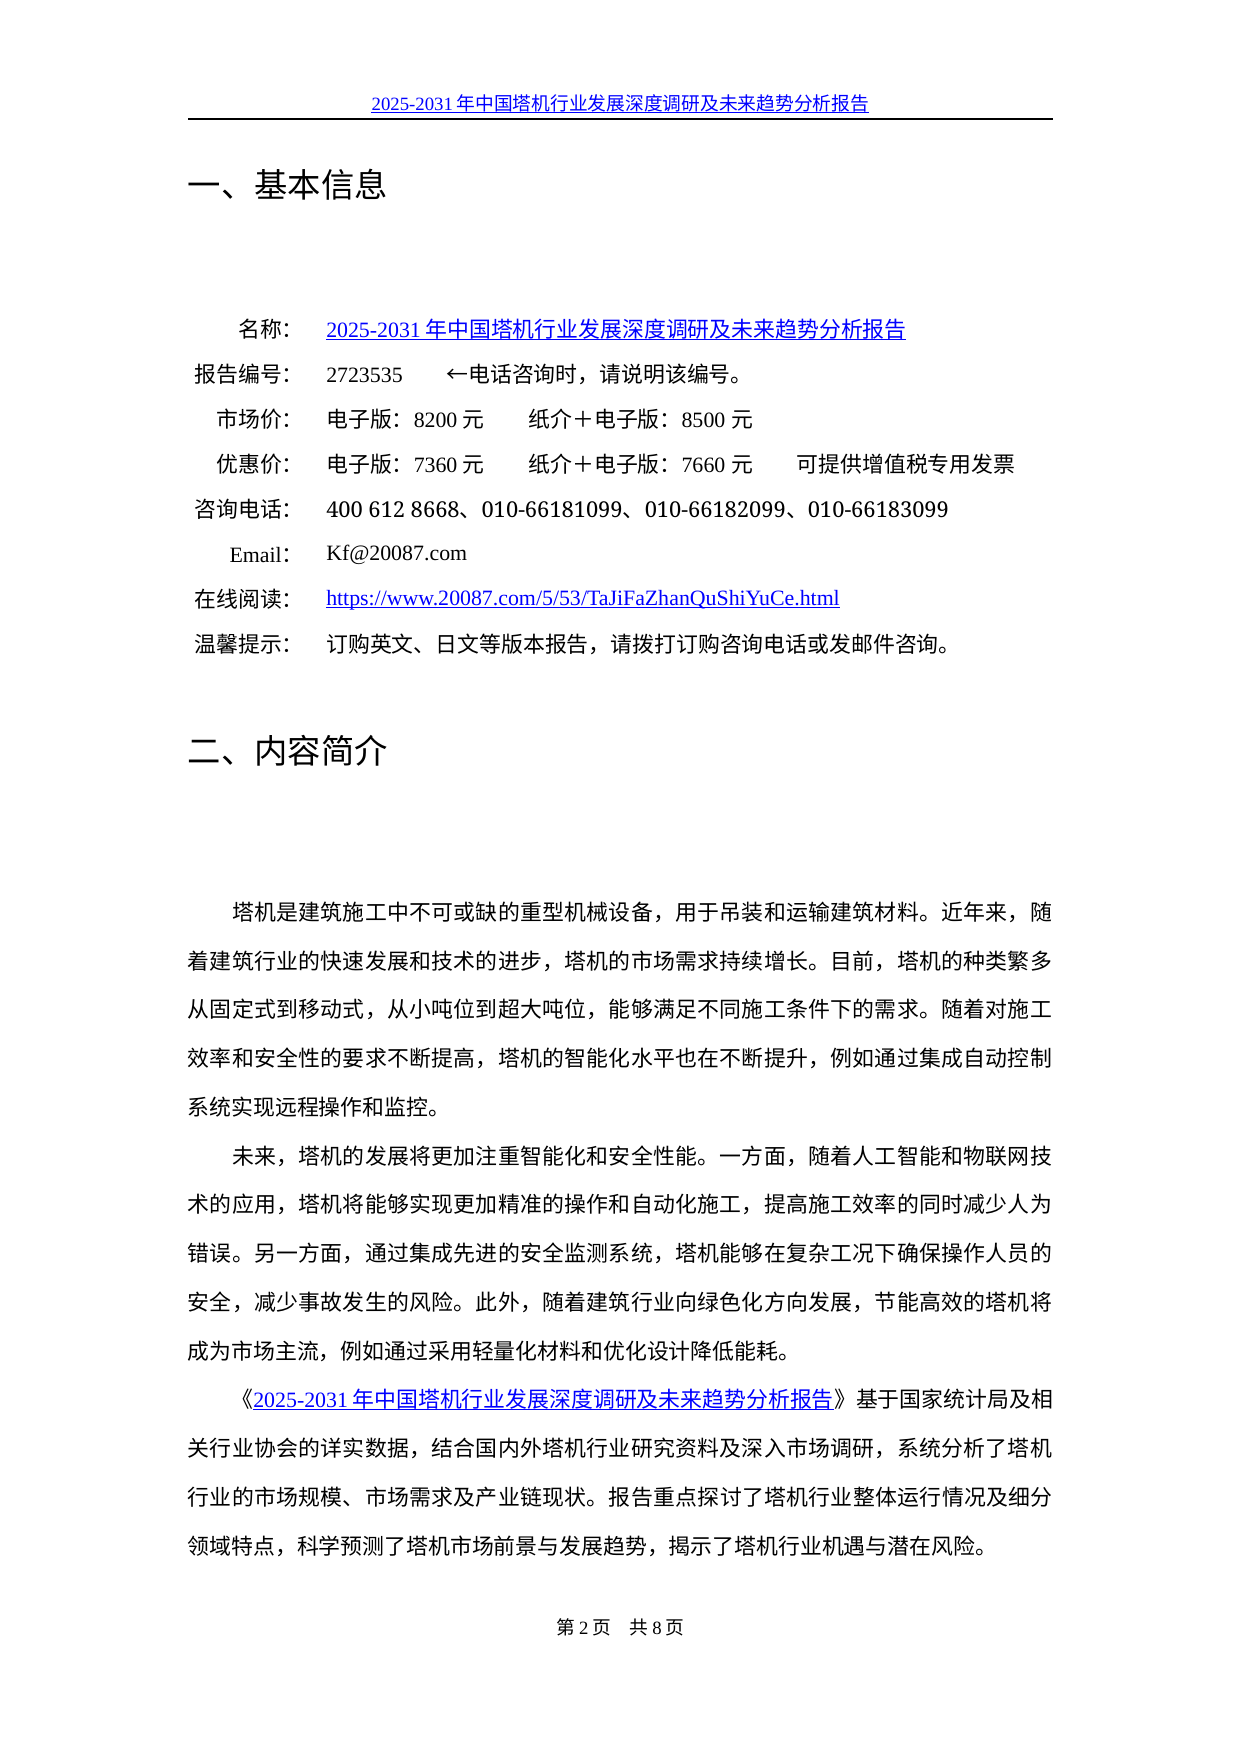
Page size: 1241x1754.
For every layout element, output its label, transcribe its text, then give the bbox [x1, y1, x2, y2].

table_cell 咨询电话： [167, 492, 315, 537]
table_cell [315, 582, 1073, 627]
title 一、基本信息 [187, 150, 1053, 215]
table_cell 2723535 ←电话咨询时，请说明该编号。 [315, 357, 1073, 402]
table_cell Kf@20087.com [315, 537, 1073, 582]
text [187, 894, 1053, 1561]
table_cell 报告编号： [167, 357, 315, 402]
table_cell 市场价： [167, 402, 315, 447]
table_cell 电子版：7360 元 纸介＋电子版：7660 元 可提供增值税专用发票 [315, 447, 1073, 492]
table_cell 在线阅读： [167, 582, 315, 627]
table_cell 电子版：8200 元 纸介＋电子版：8500 元 [315, 402, 1073, 447]
table_cell 400 612 8668、010-66181099、010-66182099、010-66183099 [315, 492, 1073, 537]
title 二、内容简介 [187, 717, 1053, 782]
table_cell 订购英文、日文等版本报告，请拨打订购咨询电话或发邮件咨询。 [315, 627, 1073, 672]
table_header 名称： [167, 312, 315, 357]
table_header 2025-2031年中国塔机行业发展深度调研及未来趋势分析报告 [315, 312, 1073, 357]
table_cell 优惠价： [167, 447, 315, 492]
table_cell 温馨提示： [167, 627, 315, 672]
table_cell Email： [167, 537, 315, 582]
